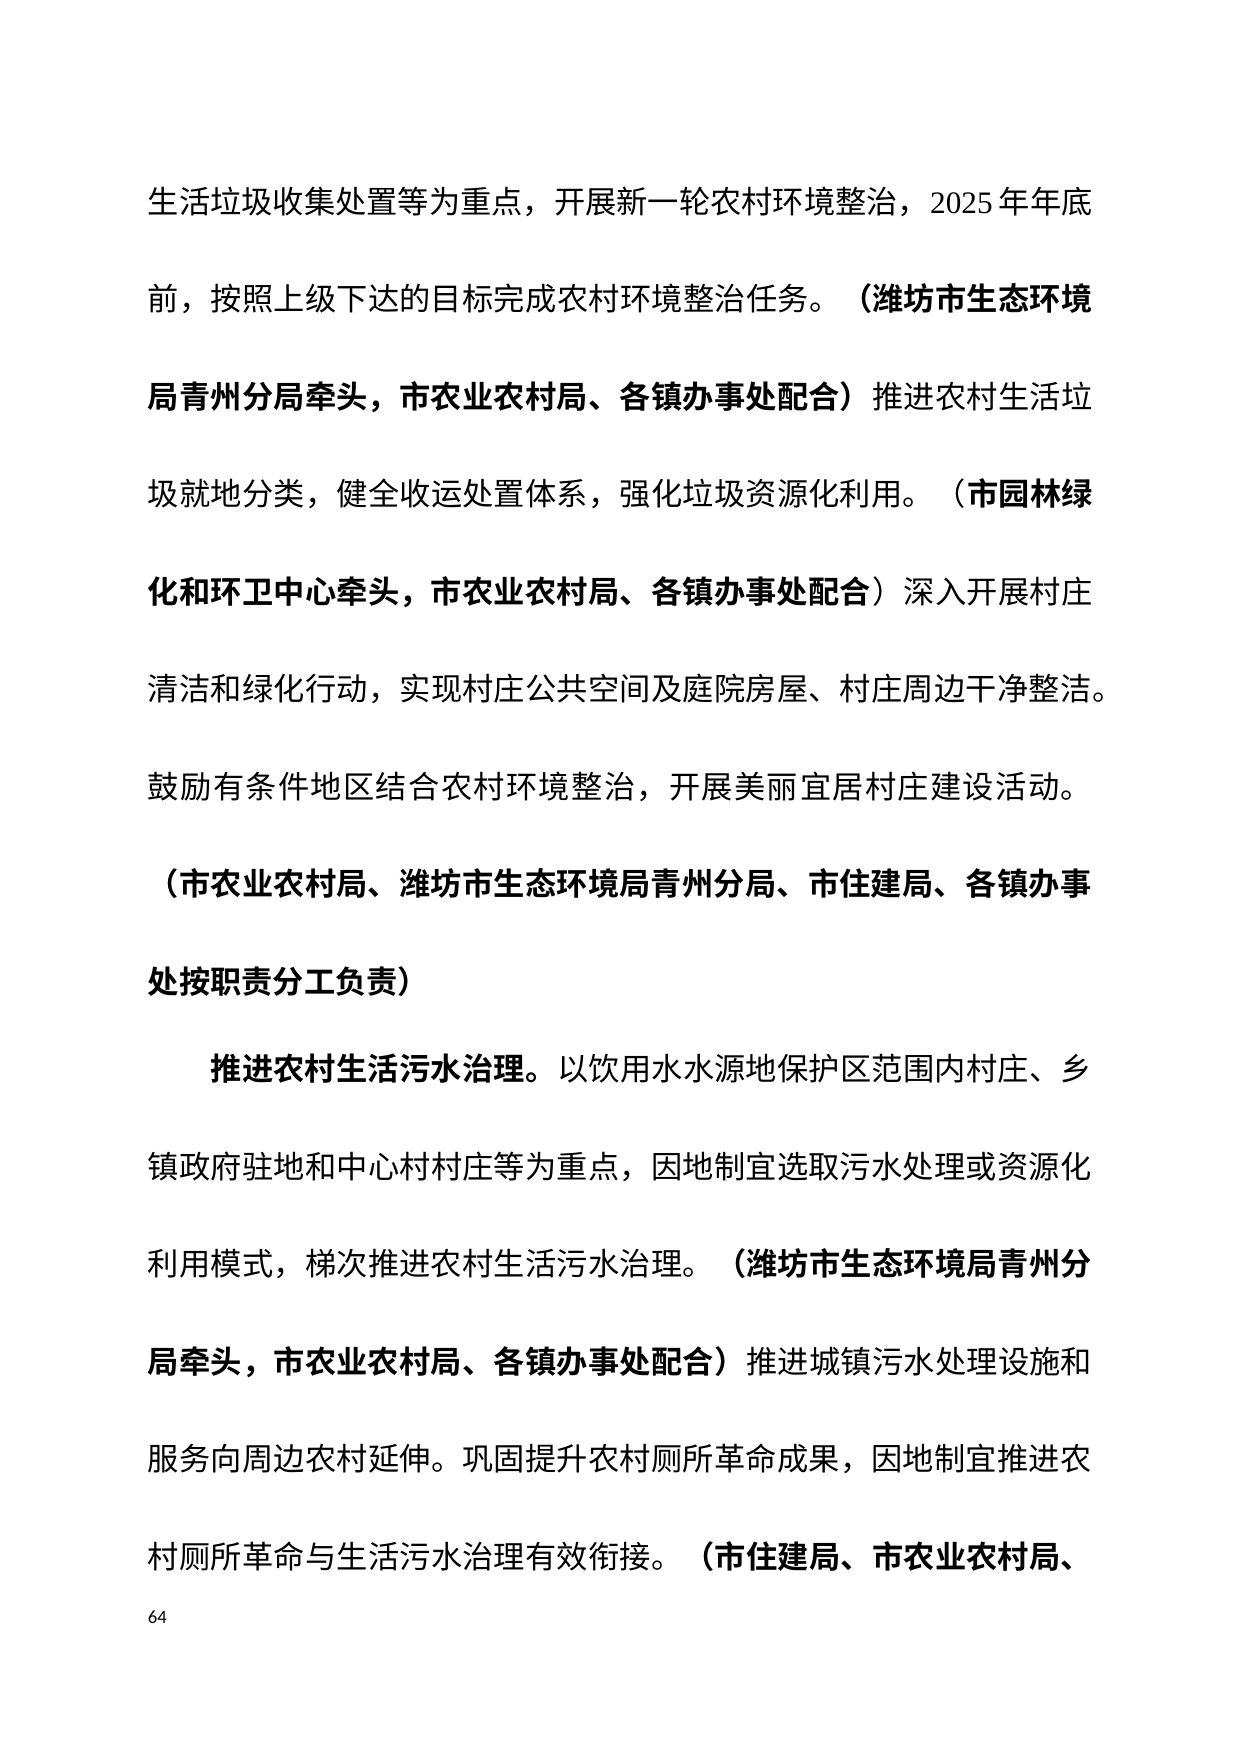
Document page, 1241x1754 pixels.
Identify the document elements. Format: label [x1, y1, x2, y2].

text [148, 1035, 1093, 1587]
text [148, 167, 1093, 1012]
